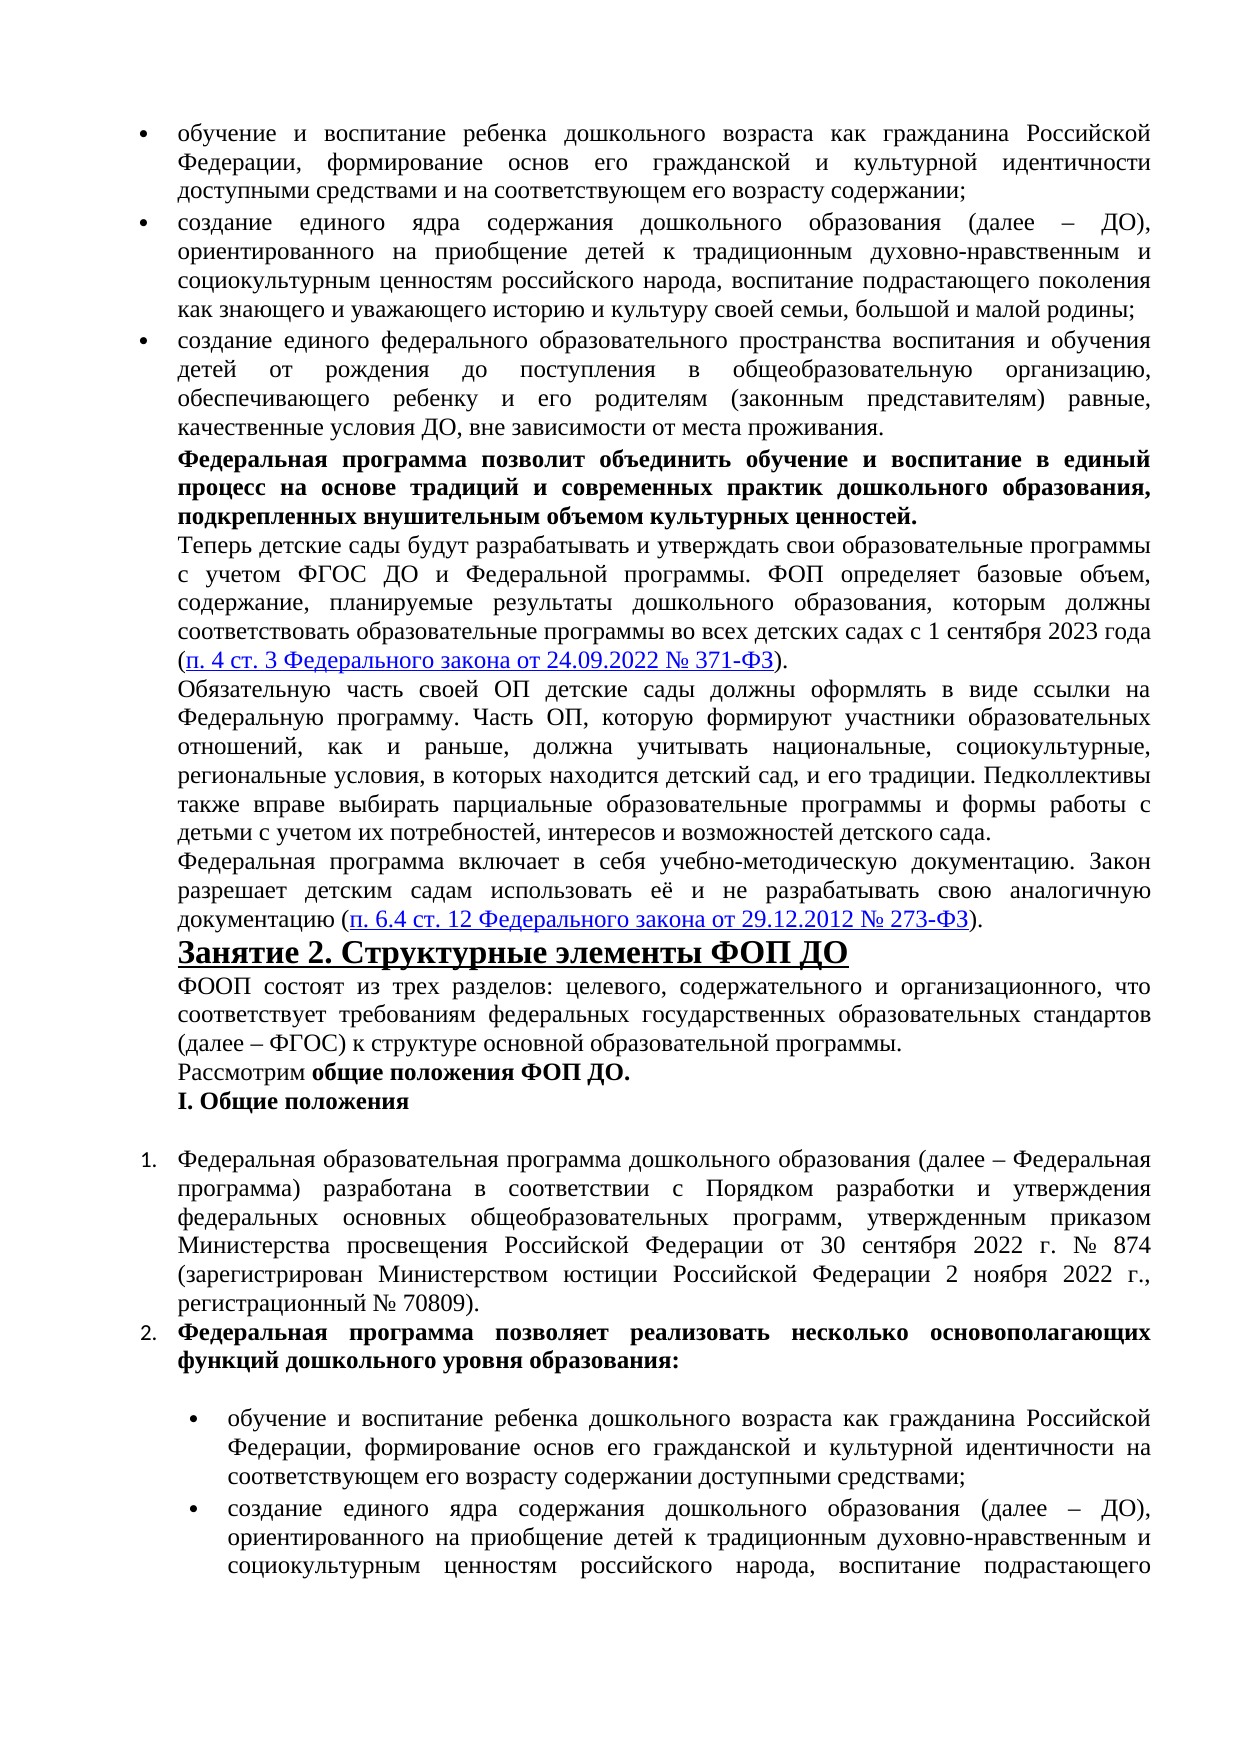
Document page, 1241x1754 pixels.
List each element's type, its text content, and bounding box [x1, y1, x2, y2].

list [190, 1493, 1152, 1579]
text Занятие 2. Структурные элементы ФОП ДО [177, 932, 1152, 971]
text ФООП состоят из трех разделов: целевого, содержательного и организационного, что соответствует требованиям федеральных государственных образовательных стандартов (далее – ФГОС) к структуре основной образовательной программы. [177, 971, 1152, 1057]
text Обязательную часть своей ОП детские сады должны оформлять в виде ссылки на Федеральную программу. Часть ОП, которую формируют участники образовательных отношений, как и раньше, должна учитывать национальные, социокультурные, региональные условия, в которых находится детский сад, и его традиции. Педколлективы также вправе выбирать парциальные образовательные программы и формы работы с детьми с учетом их потребностей, интересов и возможностей детского сада. [177, 674, 1152, 846]
list создание единого федерального образовательного пространства воспитания и обучения детей от рождения до поступления в общеобразовательную организацию, обеспечивающего ребенку и его родителям (законным представителям) равные, качественные условия ДО, вне зависимости от места проживания. [140, 326, 1152, 441]
list Федеральная образовательная программа дошкольного образования (далее – Федеральная программа) разработана в соответствии с Порядком разработки и утверждения федеральных основных общеобразовательных программ, утвержденным приказом Министерства просвещения Российской Федерации от 30 сентября 2022 г. № 874 (зарегистрирован Министерством юстиции Российской Федерации 2 ноября 2022 г., регистрационный № 70809). [140, 1144, 1152, 1317]
list обучение и воспитание ребенка дошкольного возраста как гражданина Российской Федерации, формирование основ его гражданской и культурной идентичности на соответствующем его возрасту содержании доступными средствами; [190, 1403, 1152, 1490]
list обучение и воспитание ребенка дошкольного возраста как гражданина Российской Федерации, формирование основ его гражданской и культурной идентичности доступными средствами и на соответствующем его возрасту содержании; [140, 118, 1152, 204]
text I. Общие положения [177, 1086, 1152, 1114]
text Федеральная программа включает в себя учебно-методическую документацию. Закон разрешает детским садам использовать её и не разрабатывать свою аналогичную документацию (п. 6.4 ст. 12 Федерального закона от 29.12.2012 № 273-ФЗ). [177, 846, 1152, 932]
text Федеральная программа позволит объединить обучение и воспитание в единый процесс на основе традиций и современных практик дошкольного образования, подкрепленных внушительным объемом культурных ценностей. [177, 444, 1152, 530]
text Теперь детские сады будут разрабатывать и утверждать свои образовательные программы с учетом ФГОС ДО и Федеральной программы. ФОП определяет базовые объем, содержание, планируемые результаты дошкольного образования, которым должны соответствовать образовательные программы во всех детских садах с 1 сентября 2023 года (п. 4 ст. 3 Федерального закона от 24.09.2022 № 371-ФЗ). [177, 530, 1152, 674]
text Рассмотрим общие положения ФОП ДО. [177, 1057, 1152, 1086]
list Федеральная программа позволяет реализовать несколько основополагающих функций дошкольного уровня образования: [140, 1317, 1152, 1374]
